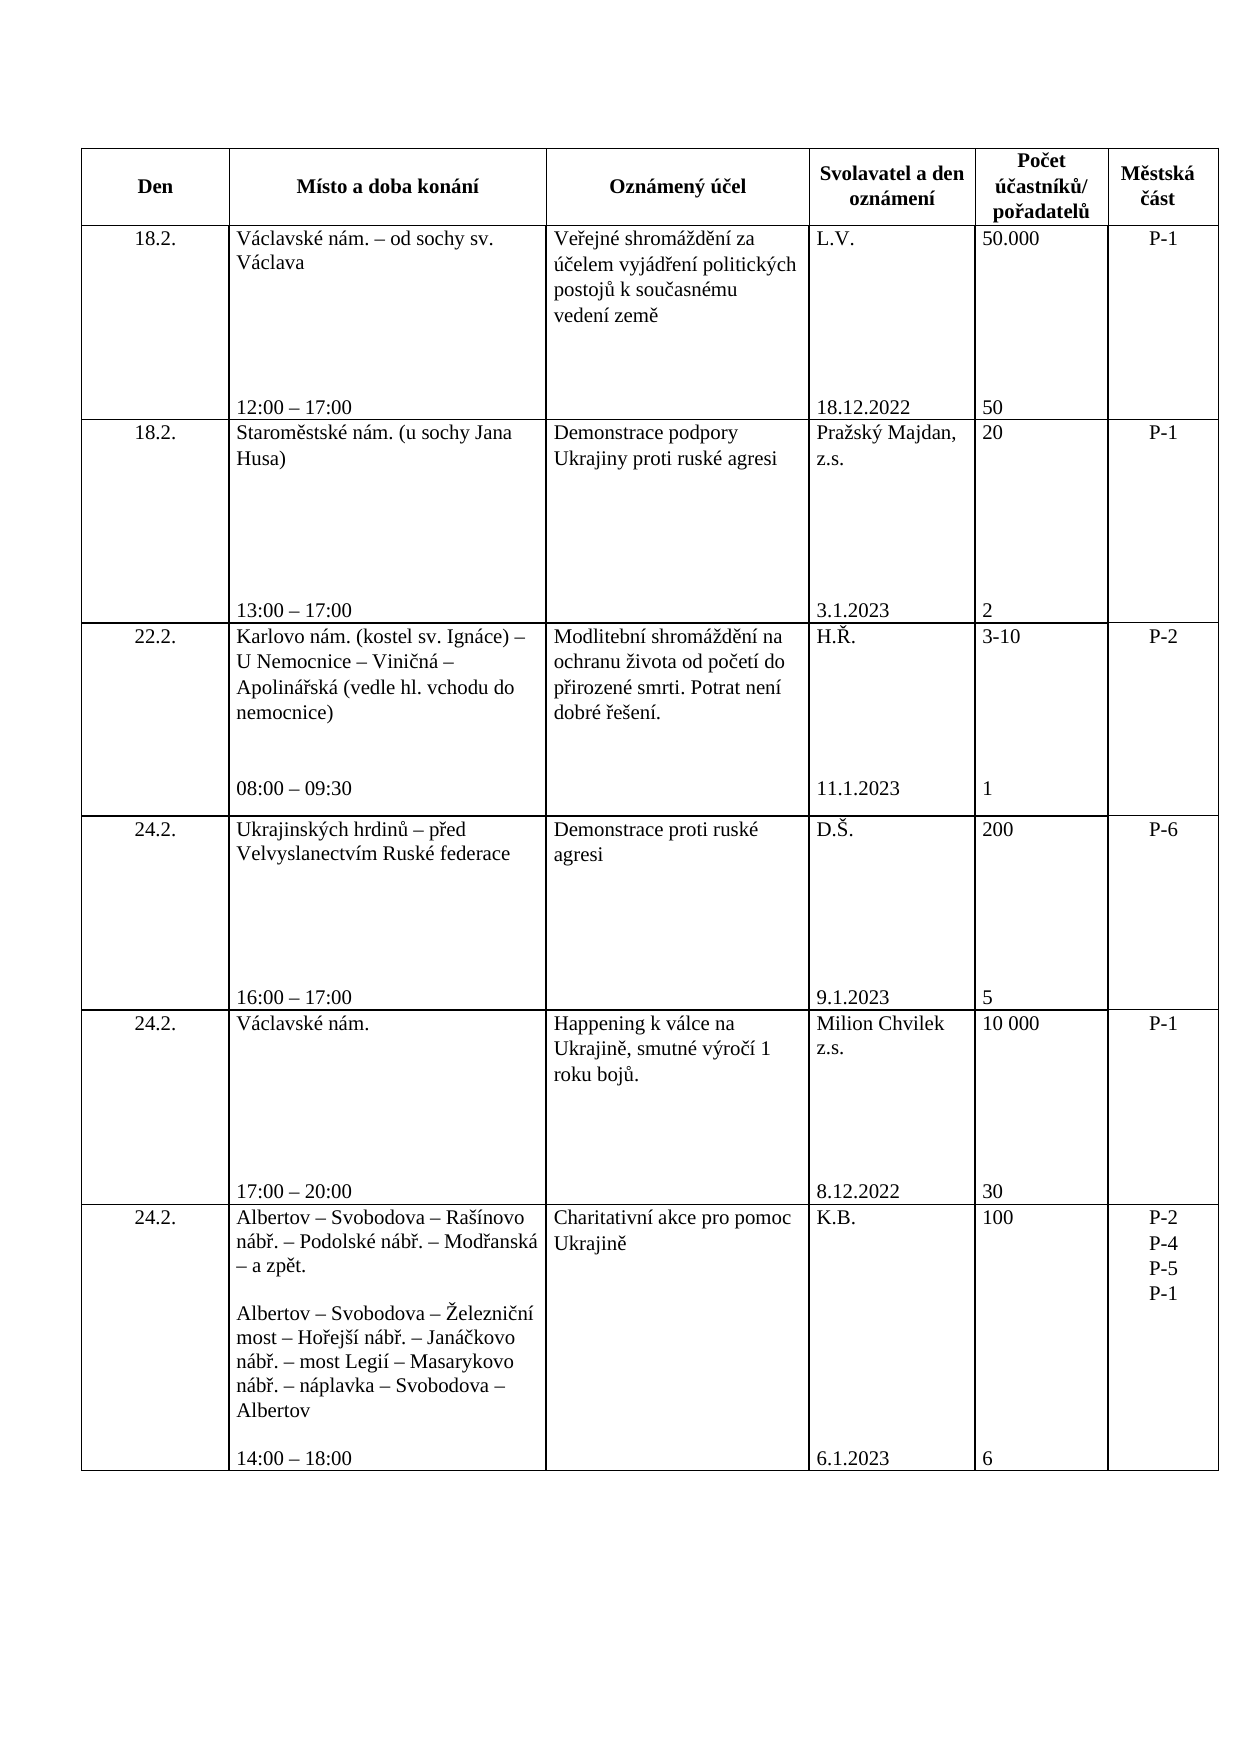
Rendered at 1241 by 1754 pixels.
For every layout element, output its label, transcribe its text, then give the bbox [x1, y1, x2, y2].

table_cell Staroměstské nám. (u sochy Jana Husa) 13:00 – 17:00 [230, 420, 545, 622]
table_cell 200 5 [976, 817, 1107, 1009]
table_cell Milion Chvilek z.s. 8.12.2022 [810, 1011, 974, 1203]
table_cell Happening k válce na Ukrajině, smutné výročí 1 roku bojů. [547, 1011, 808, 1203]
table_cell Václavské nám. – od sochy sv. Václava 12:00 – 17:00 [230, 226, 545, 419]
table_cell 50.000 50 [976, 226, 1107, 419]
table_cell K.B. 6.1.2023 [810, 1205, 974, 1470]
table_header Počet účastníků/ pořadatelů [976, 149, 1108, 225]
table_cell 20 2 [976, 420, 1107, 622]
table_cell 24.2. [82, 1011, 228, 1203]
table_header Oznámený účel [547, 149, 809, 225]
table_cell 24.2. [82, 817, 228, 1009]
table_cell Pražský Majdan, z.s. 3.1.2023 [810, 420, 974, 622]
table_cell P-2 [1109, 623, 1218, 815]
table_header Svolavatel a den oznámení [810, 149, 975, 225]
table_cell Modlitební shromáždění na ochranu života od početí do přirozené smrti. Potrat není dobré řešení. [547, 624, 808, 815]
table_cell Karlovo nám. (kostel sv. Ignáce) – U Nemocnice – Viničná – Apolinářská (vedle hl. vchodu do nemocnice) 08:00 – 09:30 [230, 624, 545, 815]
table_cell 18.2. [82, 226, 228, 419]
table_cell 22.2. [82, 624, 228, 815]
table_cell Václavské nám. 17:00 – 20:00 [230, 1011, 545, 1203]
table_cell 100 6 [976, 1205, 1107, 1470]
table_cell Demonstrace proti ruské agresi [547, 817, 808, 1009]
table_cell Ukrajinských hrdinů – před Velvyslanectvím Ruské federace 16:00 – 17:00 [230, 817, 545, 1009]
table_header Městská část [1109, 149, 1218, 225]
table_header Místo a doba konání [230, 149, 546, 225]
table_cell Veřejné shromáždění za účelem vyjádření politických postojů k současnému vedení země [547, 226, 808, 419]
table_cell P-1 [1109, 1010, 1218, 1203]
table_cell P-1 [1109, 226, 1218, 419]
table_cell H.Ř. 11.1.2023 [810, 624, 974, 815]
table_cell P-6 [1109, 816, 1218, 1009]
table_cell 10 000 30 [976, 1011, 1107, 1203]
table_cell D.Š. 9.1.2023 [810, 817, 974, 1009]
table_cell 18.2. [82, 420, 228, 622]
table_cell Demonstrace podpory Ukrajiny proti ruské agresi [547, 420, 808, 622]
table_cell Albertov – Svobodova – Rašínovo nábř. – Podolské nábř. – Modřanská – a zpět. Albertov – Svobodova – Železniční most – Hořejší nábř. – Janáčkovo nábř. – most Legií – Masarykovo nábř. – náplavka – Svobodova – Albertov 14:00 – 18:00 [230, 1205, 545, 1470]
table_cell L.V. 18.12.2022 [810, 226, 974, 419]
table_cell P-2 P-4 P-5 P-1 [1109, 1205, 1218, 1470]
table_cell Charitativní akce pro pomoc Ukrajině [547, 1205, 808, 1470]
table_header Den [82, 149, 229, 225]
table_cell 3-10 1 [976, 624, 1107, 815]
table_cell P-1 [1109, 420, 1218, 622]
table_cell 24.2. [82, 1205, 228, 1470]
